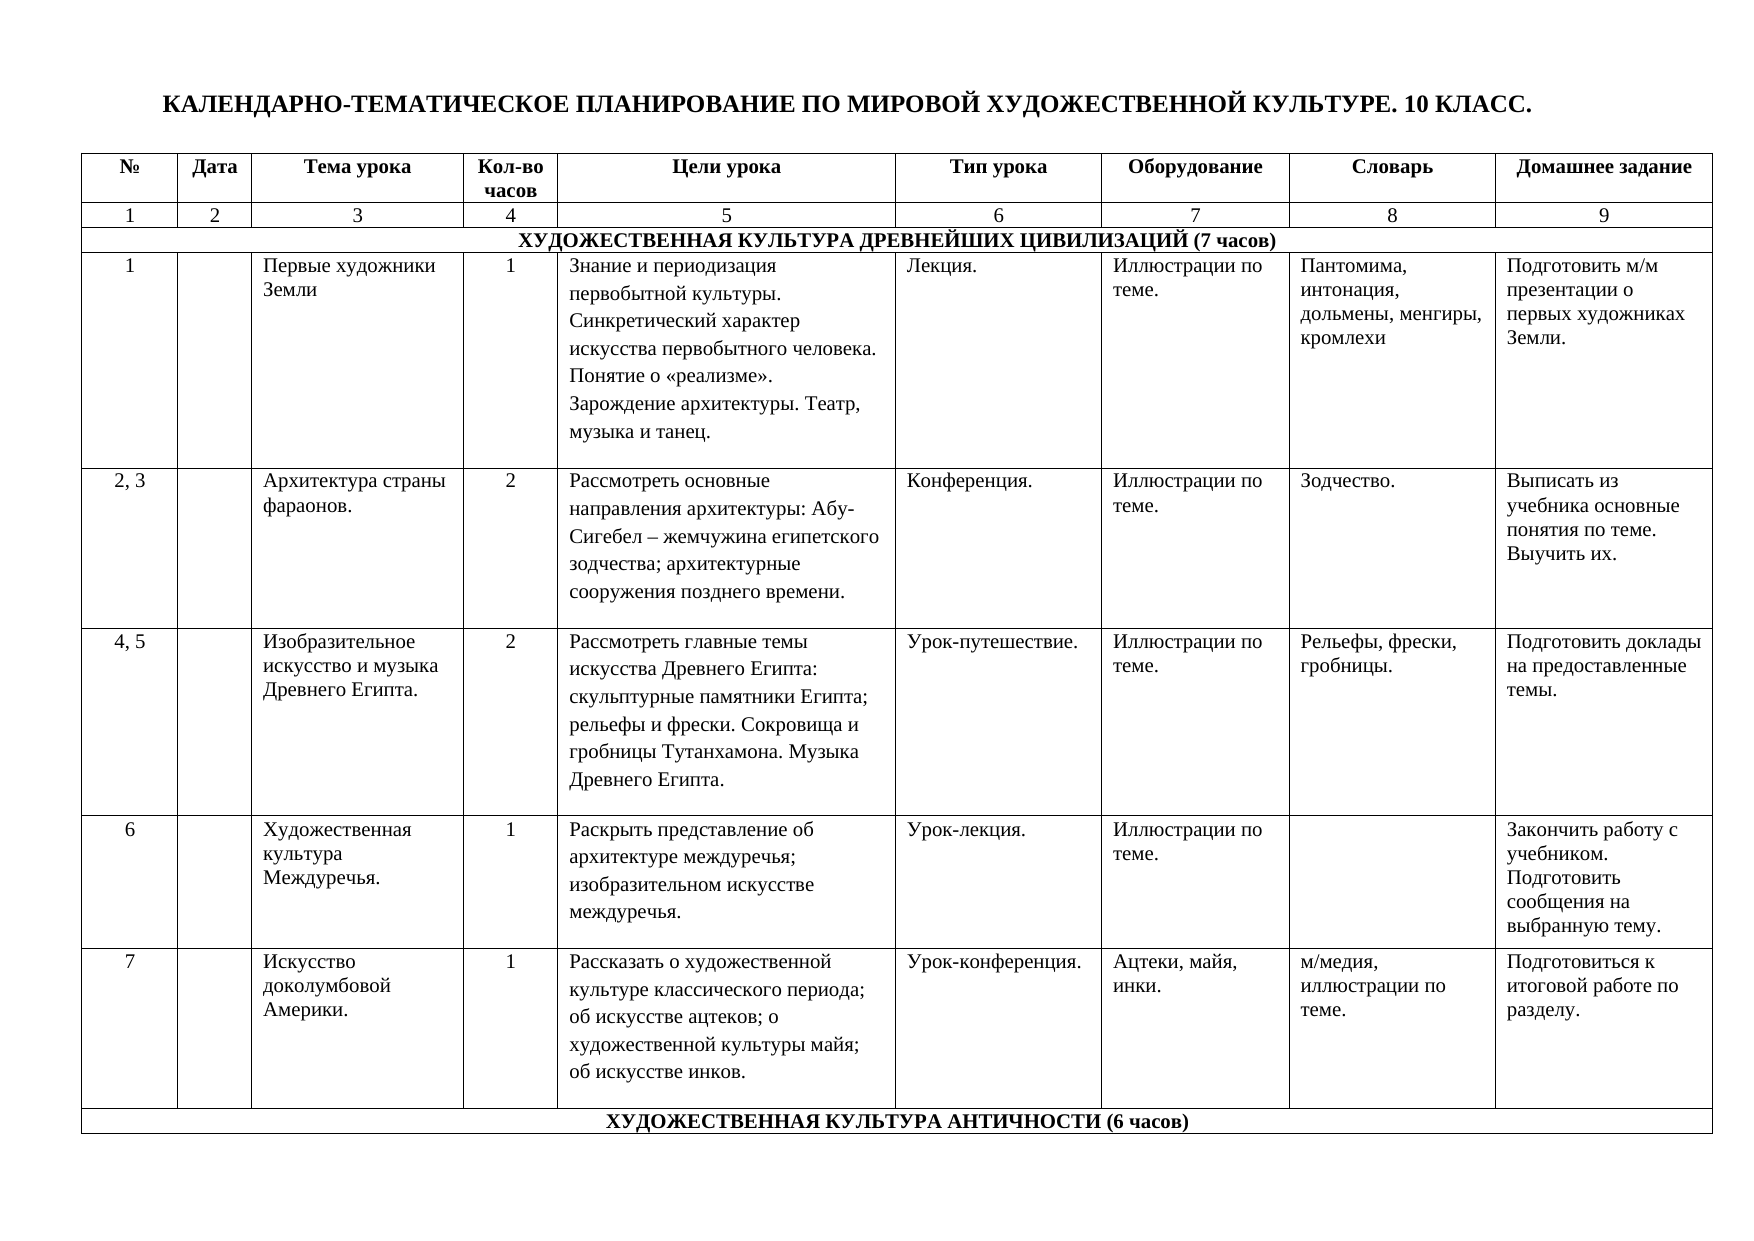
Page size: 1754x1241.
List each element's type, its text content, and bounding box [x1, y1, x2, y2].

table_cell [178, 816, 251, 948]
table_cell ХУДОЖЕСТВЕННАЯ КУЛЬТУРА ДРЕВНЕЙШИХ ЦИВИЛИЗАЦИЙ (7 часов) [82, 228, 1712, 252]
table_cell [1290, 816, 1495, 948]
table_cell Урок-лекция. [896, 816, 1101, 948]
table_cell Иллюстрации по теме. [1102, 629, 1289, 815]
table_cell Рассказать о художественной культуре классического периода; об искусстве ацтеков; о художественной культуры майя; об искусстве инков. [558, 949, 895, 1108]
table_cell Раскрыть представление об архитектуре междуречья; изобразительном искусстве междуречья. [558, 816, 895, 948]
table_cell Пантомима, интонация, дольмены, менгиры, кромлехи [1290, 253, 1495, 467]
table_cell Первые художники Земли [252, 253, 463, 467]
table_cell Иллюстрации по теме. [1102, 469, 1289, 628]
text КАЛЕНДАРНО-ТЕМАТИЧЕСКОЕ ПЛАНИРОВАНИЕ ПО МИРОВОЙ ХУДОЖЕСТВЕННОЙ КУЛЬТУРЕ. 10 КЛАСС. [89, 89, 1665, 117]
table_cell Подготовить м/м презентации о первых художниках Земли. [1496, 253, 1712, 467]
table_cell Зодчество. [1290, 469, 1495, 628]
table_cell Лекция. [896, 253, 1101, 467]
table_cell 2 [178, 203, 251, 227]
table_cell 4 [464, 203, 557, 227]
table_cell 7 [1102, 203, 1289, 227]
table_cell Художественная культура Междуречья. [252, 816, 463, 948]
table_cell Выписать из учебника основные понятия по теме. Выучить их. [1496, 469, 1712, 628]
table_cell 1 [464, 949, 557, 1108]
table_cell 1 [464, 816, 557, 948]
table_cell 2 [464, 629, 557, 815]
table_cell 1 [464, 253, 557, 467]
table_cell Рассмотреть основные направления архитектуры: Абу-Сигебел – жемчужина египетского зодчества; архитектурные сооружения позднего времени. [558, 469, 895, 628]
table_cell [178, 629, 251, 815]
table_cell Урок-путешествие. [896, 629, 1101, 815]
table_header Цели урока [558, 154, 895, 202]
table_cell Изобразительное искусство и музыка Древнего Египта. [252, 629, 463, 815]
table_cell Подготовить доклады на предоставленные темы. [1496, 629, 1712, 815]
table_header Тема урока [252, 154, 463, 202]
table_cell 9 [1496, 203, 1712, 227]
table_cell Иллюстрации по теме. [1102, 253, 1289, 467]
table_cell 6 [896, 203, 1101, 227]
table_cell Рассмотреть главные темы искусства Древнего Египта: скульптурные памятники Египта; рельефы и фрески. Сокровища и гробницы Тутанхамона. Музыка Древнего Египта. [558, 629, 895, 815]
table_header Домашнее задание [1496, 154, 1712, 202]
table_cell 2 [464, 469, 557, 628]
table_header № [82, 154, 177, 202]
table_cell Иллюстрации по теме. [1102, 816, 1289, 948]
table_header Оборудование [1102, 154, 1289, 202]
table_header Тип урока [896, 154, 1101, 202]
table_cell Закончить работу с учебником. Подготовить сообщения на выбранную тему. [1496, 816, 1712, 948]
table_cell Знание и периодизация первобытной культуры. Синкретический характер искусства первобытного человека. Понятие о «реализме». Зарождение архитектуры. Театр, музыка и танец. [558, 253, 895, 467]
table_cell 7 [82, 949, 177, 1108]
table_cell м/медия, иллюстрации по теме. [1290, 949, 1495, 1108]
table_cell 3 [252, 203, 463, 227]
table_cell Рельефы, фрески, гробницы. [1290, 629, 1495, 815]
table_cell 6 [82, 816, 177, 948]
table_cell Искусство доколумбовой Америки. [252, 949, 463, 1108]
table_cell 1 [82, 203, 177, 227]
table_cell 5 [558, 203, 895, 227]
table_header Дата [178, 154, 251, 202]
table_cell 1 [82, 253, 177, 467]
table_cell Урок-конференция. [896, 949, 1101, 1108]
table_cell [178, 949, 251, 1108]
table_cell Подготовиться к итоговой работе по разделу. [1496, 949, 1712, 1108]
table_header Кол-во часов [464, 154, 557, 202]
table_cell Архитектура страны фараонов. [252, 469, 463, 628]
table_cell 2, 3 [82, 469, 177, 628]
table_cell Ацтеки, майя, инки. [1102, 949, 1289, 1108]
table_cell ХУДОЖЕСТВЕННАЯ КУЛЬТУРА АНТИЧНОСТИ (6 часов) [82, 1109, 1712, 1133]
table_cell Конференция. [896, 469, 1101, 628]
table_cell 8 [1290, 203, 1495, 227]
table_cell [178, 469, 251, 628]
table_cell [178, 253, 251, 467]
table_cell 4, 5 [82, 629, 177, 815]
table_header Словарь [1290, 154, 1495, 202]
